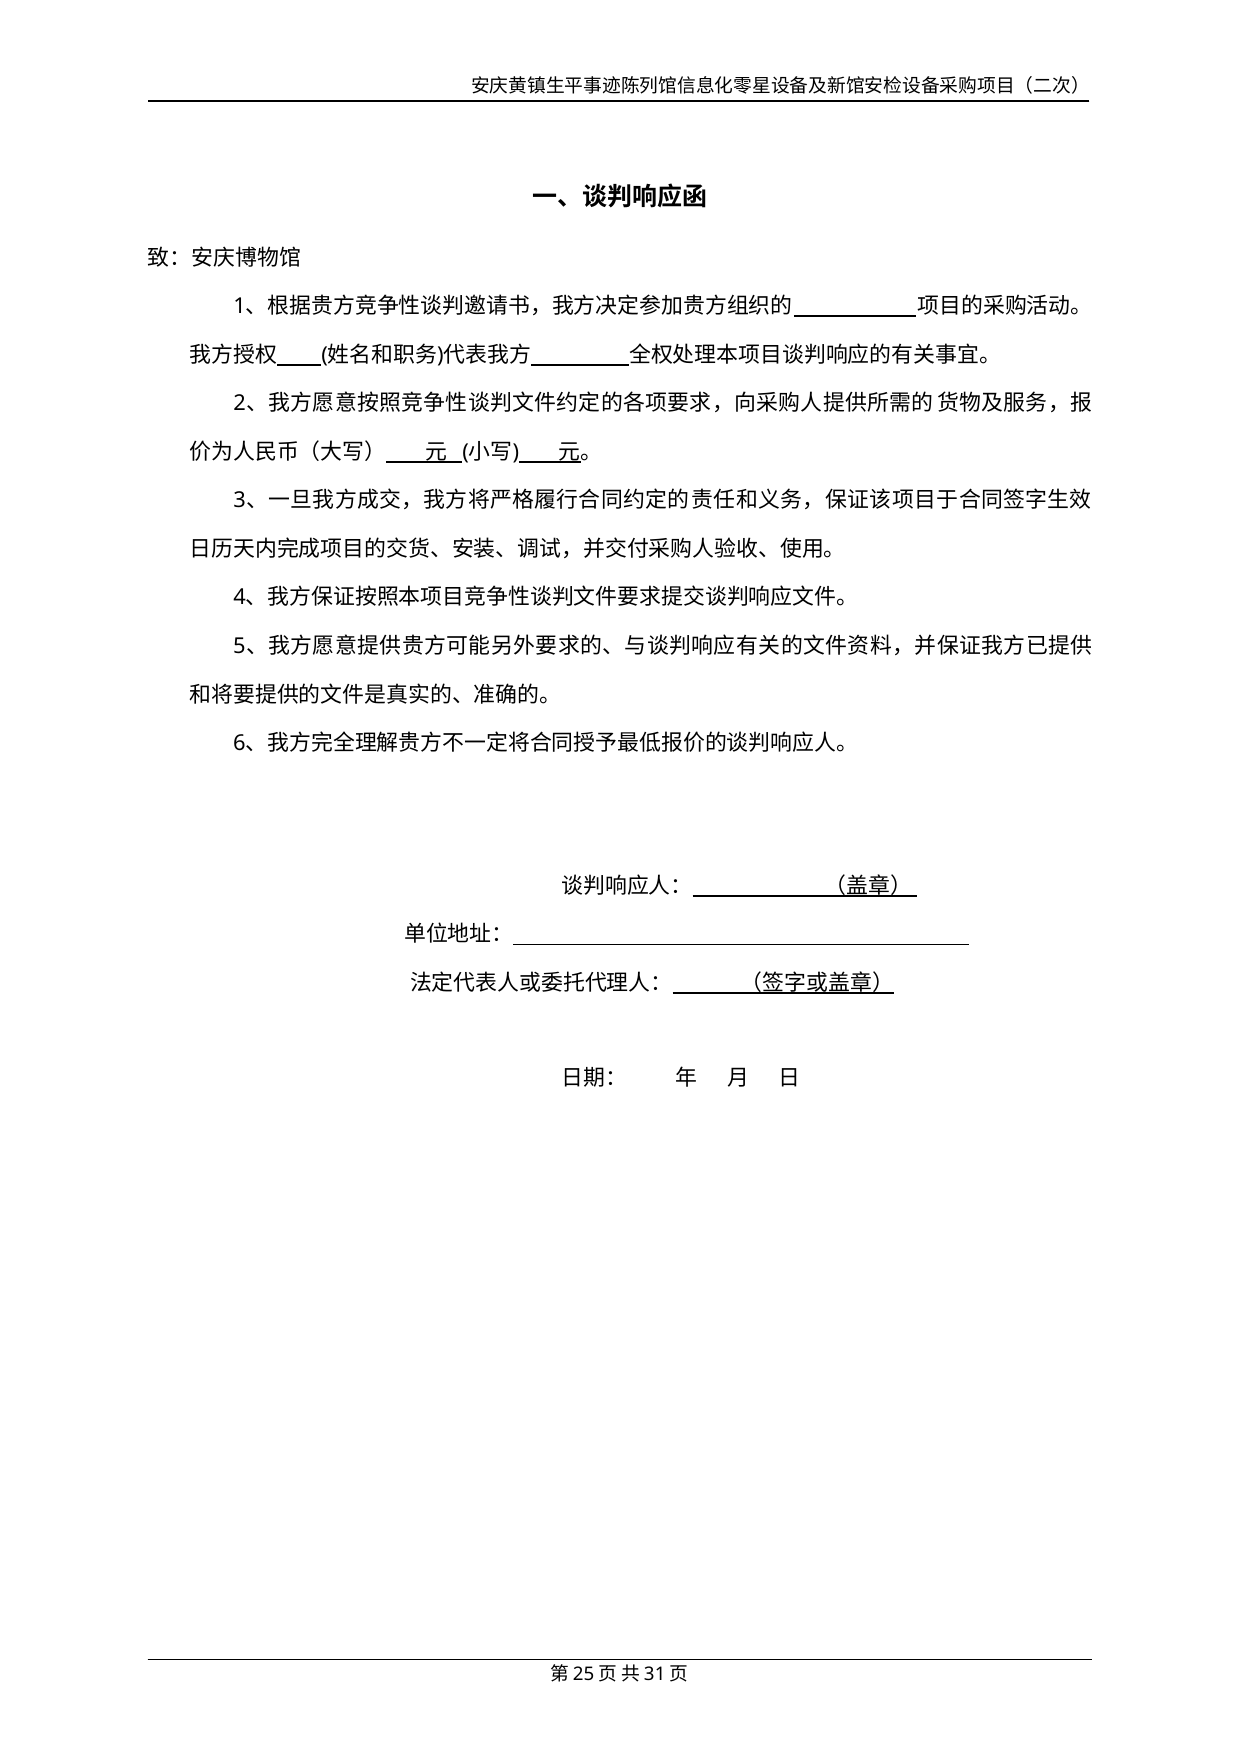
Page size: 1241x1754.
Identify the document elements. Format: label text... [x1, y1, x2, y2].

text 3、一旦我方成交，我方将严格履行合同约定的责任和义务，保证该项目于合同签字生效 日历天内完成项目的交货、安装、调试，并交付采购人验收、使用。 [189, 482, 1092, 563]
text 法定代表人或委托代理人： （签字或盖章） [189, 964, 1092, 997]
text 单位地址： [189, 916, 1092, 948]
text 致：安庆博物馆 [148, 239, 1092, 272]
text 日期： 年 月 日 [189, 1060, 1092, 1092]
text 谈判响应人： （盖章） [189, 868, 1055, 900]
subtitle 一、谈判响应函 [148, 162, 1092, 227]
text 1、根据贵方竞争性谈判邀请书，我方决定参加贵方组织的 项目的采购活动。我方授权 (姓名和职务)代表我方 全权处理本项目谈判响应的有关事宜。 [189, 288, 1092, 369]
text 6、我方完全理解贵方不一定将合同授予最低报价的谈判响应人。 [189, 724, 1092, 757]
text 5、我方愿意提供贵方可能另外要求的、与谈判响应有关的文件资料，并保证我方已提供和将要提供的文件是真实的、准确的。 [189, 627, 1092, 709]
text 4、我方保证按照本项目竞争性谈判文件要求提交谈判响应文件。 [189, 579, 1092, 612]
text 2、我方愿意按照竞争性谈判文件约定的各项要求，向采购人提供所需的货物及服务，报价为人民币（大写） 元 (小写) 元。 [189, 385, 1092, 466]
